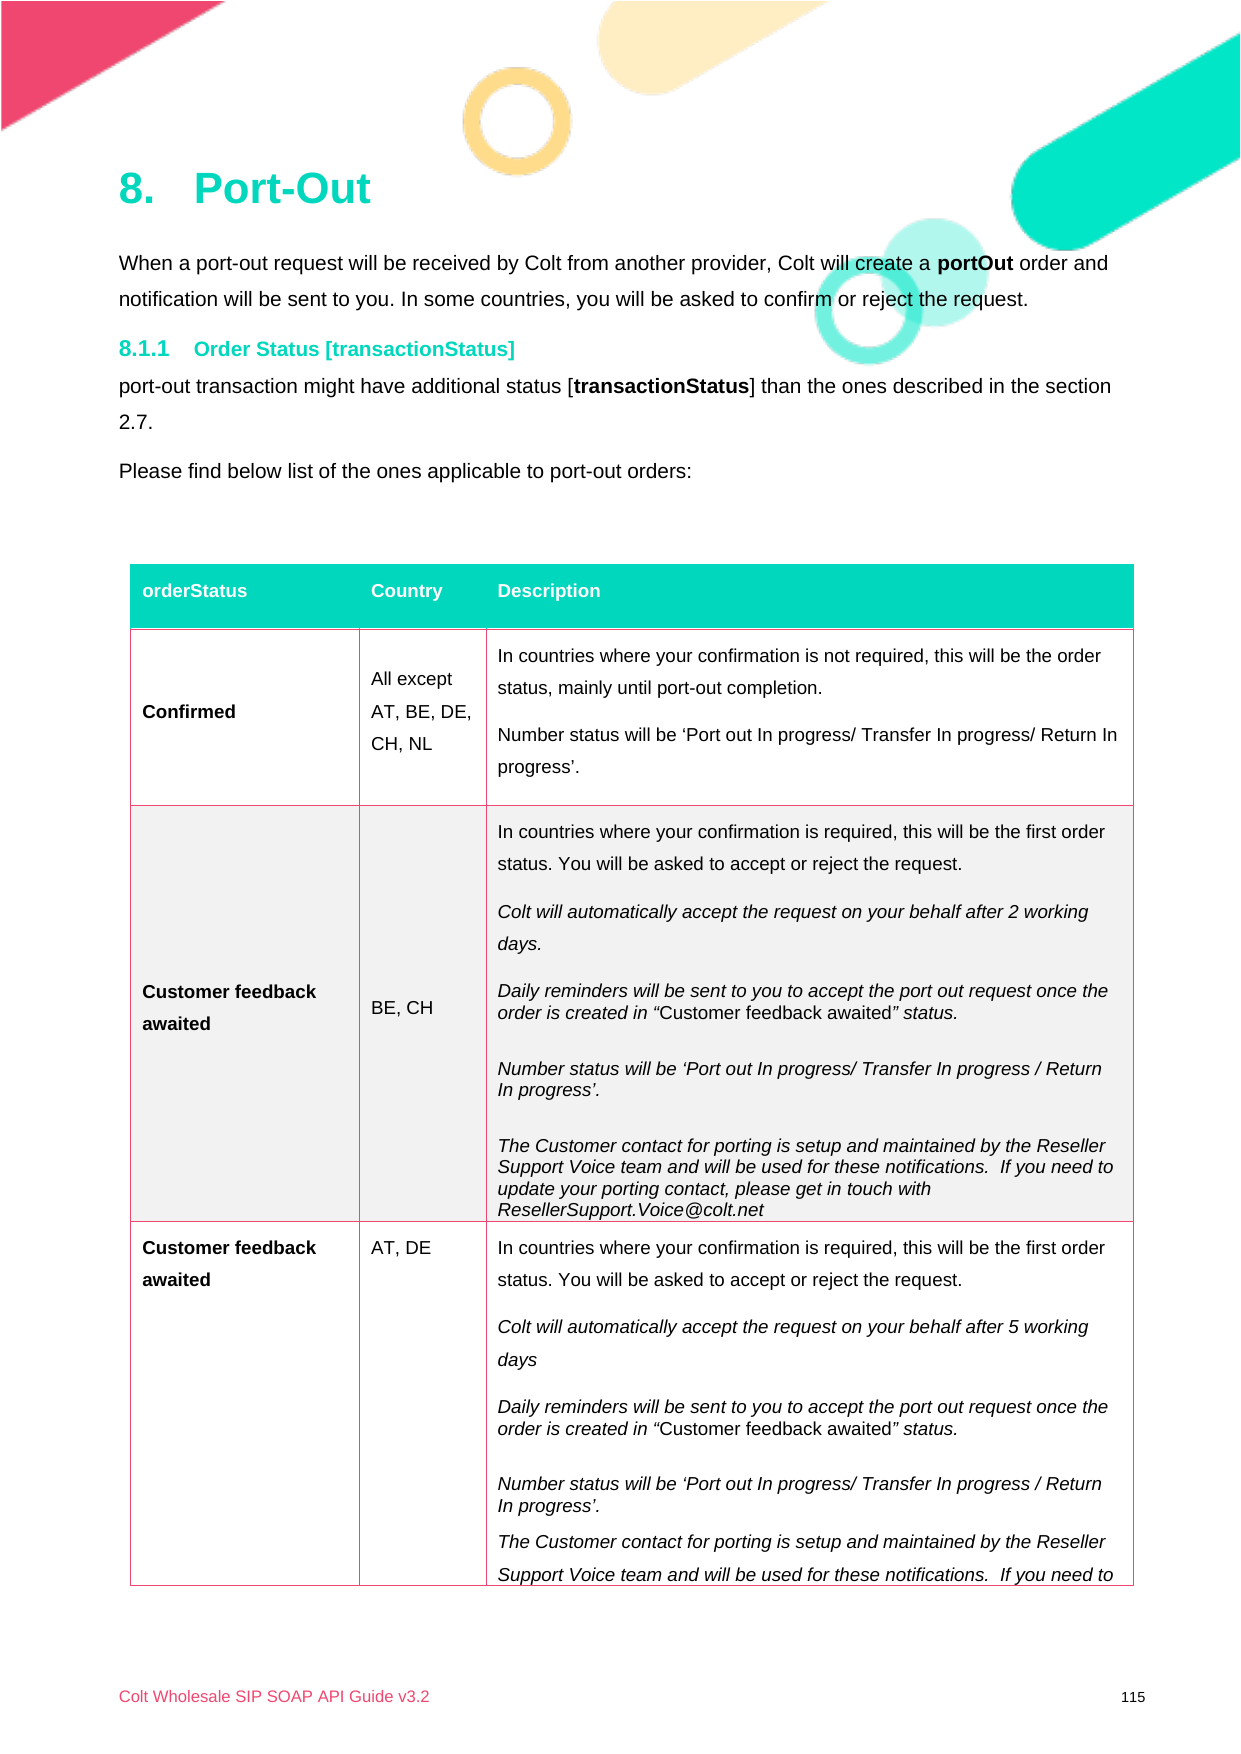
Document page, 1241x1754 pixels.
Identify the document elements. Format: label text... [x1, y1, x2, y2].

text port-out transaction might have additional status [transactionStatus] than the ones described in the section 2.5. [118, 374, 1122, 434]
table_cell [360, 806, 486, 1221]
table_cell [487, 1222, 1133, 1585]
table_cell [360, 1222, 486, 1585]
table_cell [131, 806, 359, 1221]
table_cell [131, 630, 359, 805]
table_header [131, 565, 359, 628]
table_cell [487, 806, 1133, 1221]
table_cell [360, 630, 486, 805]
subtitle Port-Out [118, 162, 1122, 213]
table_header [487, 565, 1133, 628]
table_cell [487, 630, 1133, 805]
subtitle Order Status [transactionStatus] [118, 335, 1122, 361]
picture [1, 1, 1241, 379]
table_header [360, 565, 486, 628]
text When a port-out request will be received by Colt from another provider, Colt will create a portOut order and notification will be sent to you. In some countries, you will be asked to confirm or reject the request. [118, 250, 1122, 310]
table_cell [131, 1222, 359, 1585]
text Please find below list of the ones applicable to port-out orders: [118, 459, 1122, 483]
